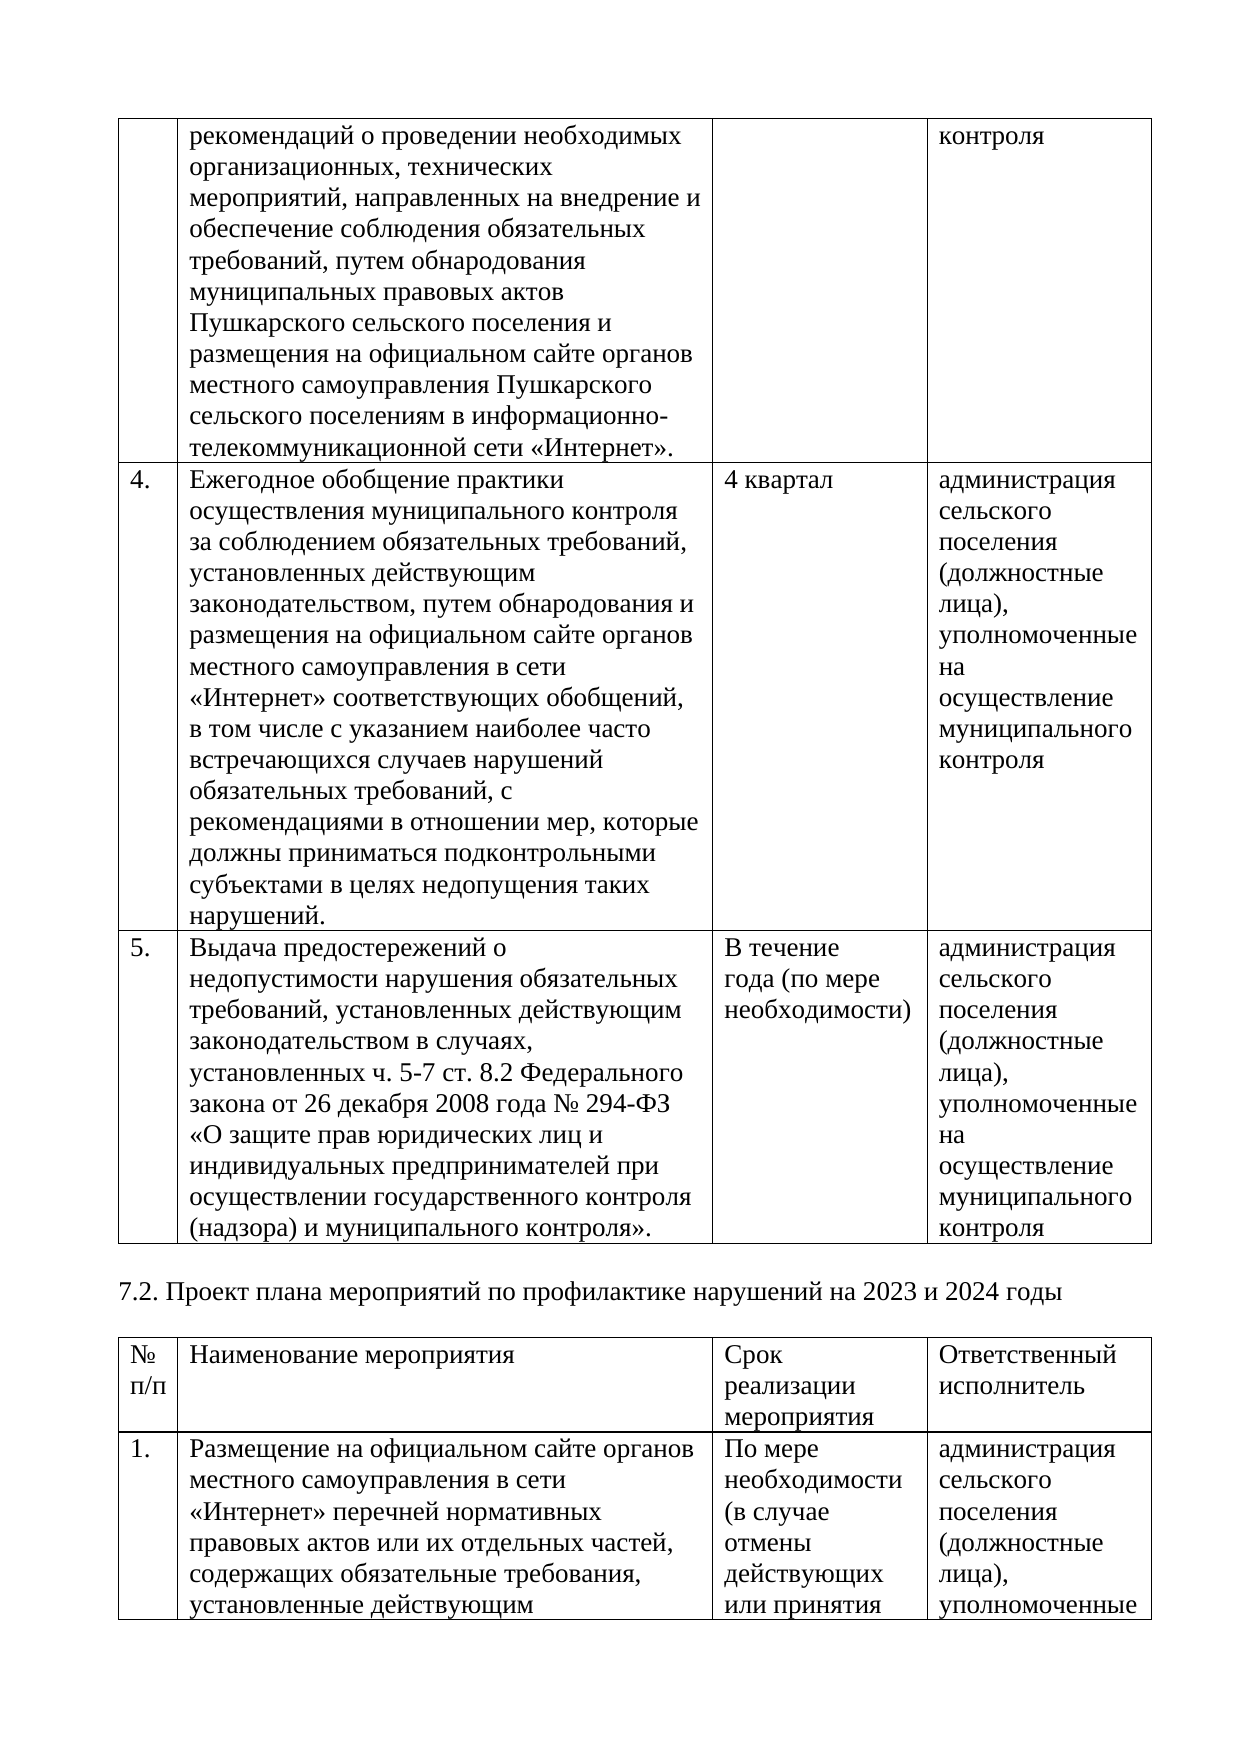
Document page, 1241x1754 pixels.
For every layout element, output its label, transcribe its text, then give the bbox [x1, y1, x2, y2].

table_header Срок реализации мероприятия [713, 1338, 927, 1431]
table_cell Выдача предостережений о недопустимости нарушения обязательных требований, установленных действующим законодательством в случаях, установленных ч. 5-7 ст. 8.2 Федерального закона от 26 декабря 2008 года № 294-ФЗ «О защите прав юридических лиц и индивидуальных предпринимателей при осуществлении государственного контроля (надзора) и муниципального контроля». [178, 931, 712, 1242]
table_cell 3. [119, 119, 177, 462]
table_header № п/п [119, 1338, 177, 1431]
table_header Ответственный исполнитель [928, 1338, 1151, 1431]
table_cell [178, 119, 712, 462]
table_header Наименование мероприятия [178, 1338, 712, 1431]
table_cell администрация сельского поселения (должностные лица), уполномоченные на осуществление муниципального контроля [928, 463, 1151, 930]
table_cell 4. [119, 463, 177, 930]
table_cell 5. [119, 931, 177, 1242]
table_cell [178, 1433, 712, 1619]
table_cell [713, 1433, 927, 1619]
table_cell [928, 119, 1151, 462]
table_cell 4 квартал [713, 463, 927, 930]
table_cell администрация сельского поселения (должностные лица), уполномоченные на осуществление муниципального контроля [928, 931, 1151, 1242]
table_cell 1. [119, 1433, 177, 1619]
text 7.2. Проект плана мероприятий по профилактике нарушений на 2023 и 2024 годы [118, 1275, 1152, 1306]
table_cell Ежегодное обобщение практики осуществления муниципального контроля за соблюдением обязательных требований, установленных действующим законодательством, путем обнародования и размещения на официальном сайте органов местного самоуправления в сети «Интернет» соответствующих обобщений, в том числе с указанием наиболее часто встречающихся случаев нарушений обязательных требований, с рекомендациями в отношении мер, которые должны приниматься подконтрольными субъектами в целях недопущения таких нарушений. [178, 463, 712, 930]
table_cell В течение года (по мере необходимости) [713, 931, 927, 1242]
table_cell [928, 1433, 1151, 1619]
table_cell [713, 119, 927, 462]
